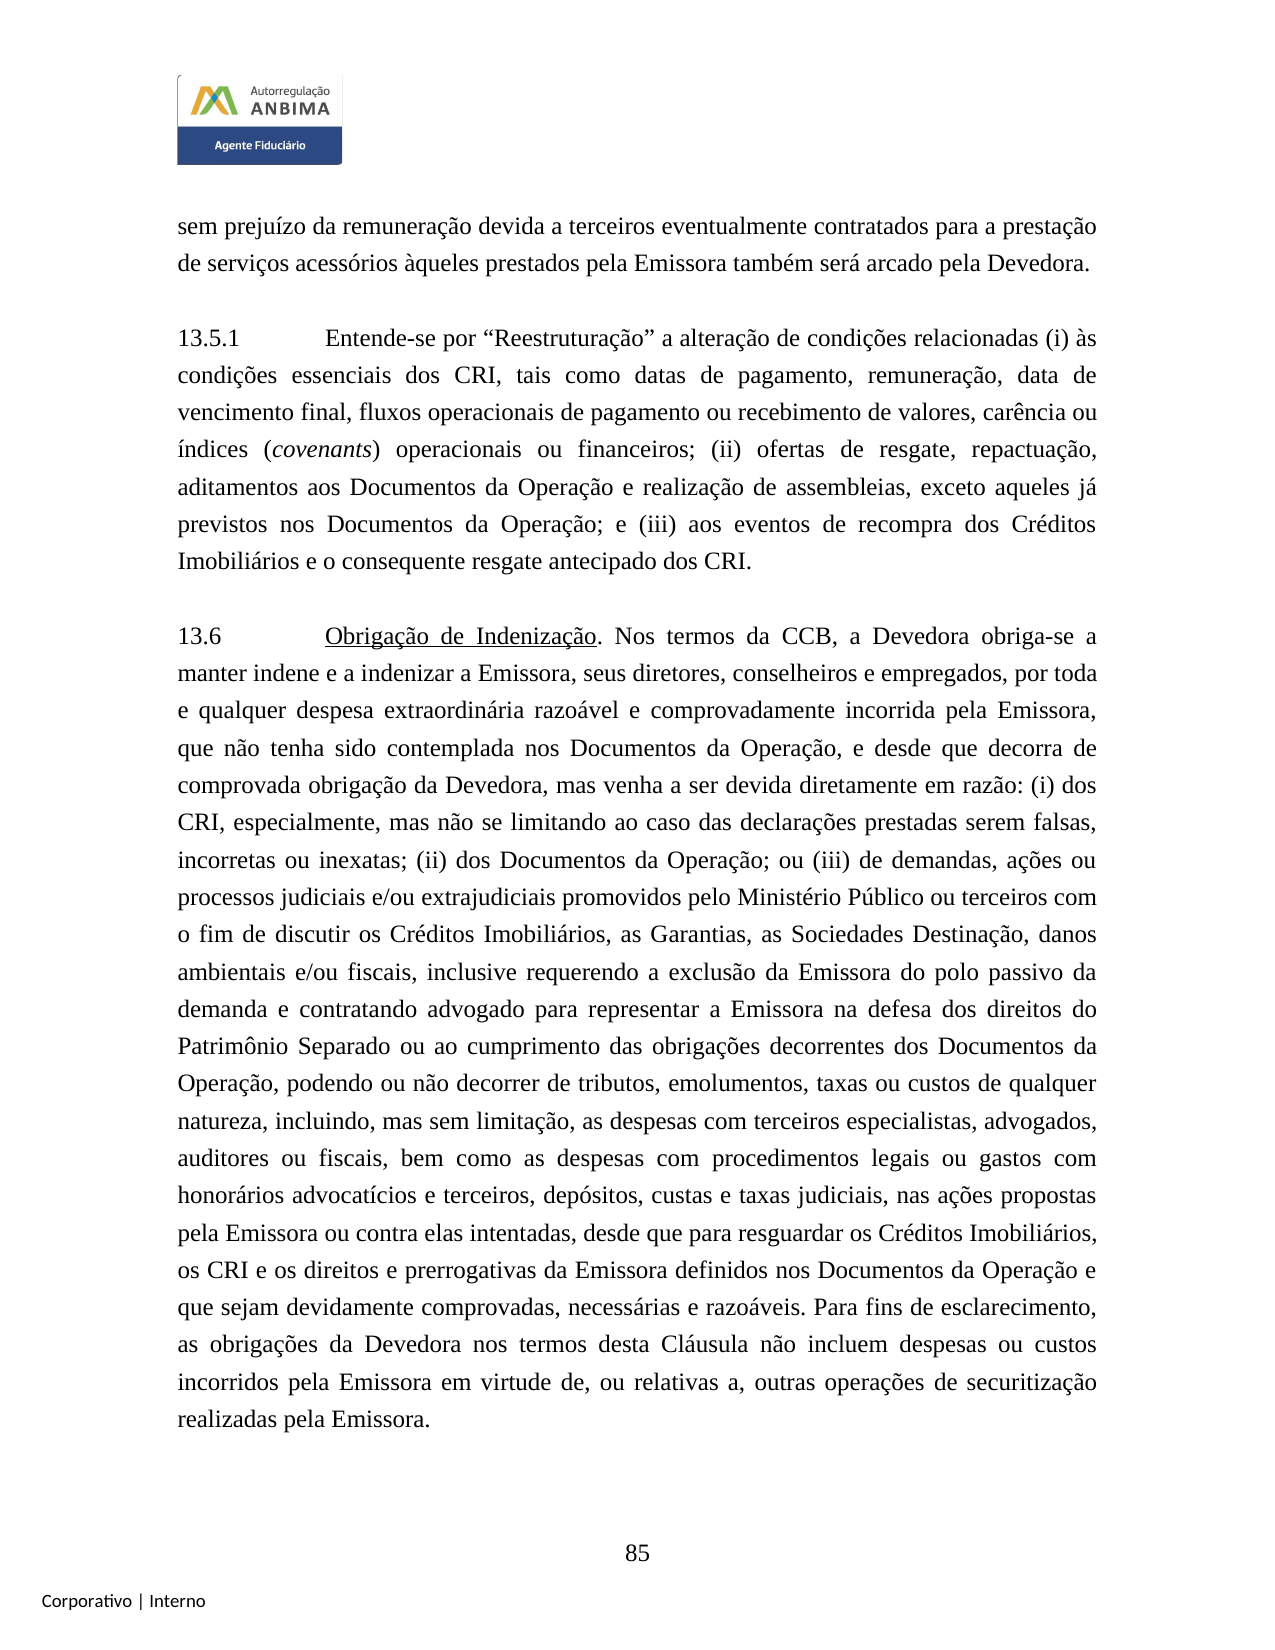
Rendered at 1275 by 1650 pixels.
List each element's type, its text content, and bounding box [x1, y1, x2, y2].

picture [177, 75, 343, 165]
text 13.5.1 Entende-se por “Reestruturação” a alteração de condições relacionadas (i) às condições essenciais dos CRI, tais como datas de pagamento, remuneração, data de vencimento final, fluxos operacionais de pagamento ou recebimento de valores, carência ou índices (covenants) operacionais ou financeiros; (ii) ofertas de resgate, repactuação, aditamentos aos Documentos da Operação e realização de assembleias, exceto aqueles já previstos nos Documentos da Operação; e (iii) aos eventos de recompra dos Créditos Imobiliários e o consequente resgate antecipado dos CRI. [177, 323, 1098, 575]
text 13.6 Obrigação de Indenização. Nos termos da CCB, a Devedora obriga-se a manter indene e a indenizar a Emissora, seus diretores, conselheiros e empregados, por toda e qualquer despesa extraordinária razoável e comprovadamente incorrida pela Emissora, que não tenha sido contemplada nos Documentos da Operação, e desde que decorra de comprovada obrigação da Devedora, mas venha a ser devida diretamente em razão: (i) dos CRI, especialmente, mas não se limitando ao caso das declarações prestadas serem falsas, incorretas ou inexatas; (ii) dos Documentos da Operação; ou (iii) de demandas, ações ou processos judiciais e/ou extrajudiciais promovidos pelo Ministério Público ou terceiros com o fim de discutir os Créditos Imobiliários, as Garantias, as Sociedades Destinação, danos ambientais e/ou fiscais, inclusive requerendo a exclusão da Emissora do polo passivo da demanda e contratando advogado para representar a Emissora na defesa dos direitos do Patrimônio Separado ou ao cumprimento das obrigações decorrentes dos Documentos da Operação, podendo ou não decorrer de tributos, emolumentos, taxas ou custos de qualquer natureza, incluindo, mas sem limitação, as despesas com terceiros especialistas, advogados, auditores ou fiscais, bem como as despesas com procedimentos legais ou gastos com honorários advocatícios e terceiros, depósitos, custas e taxas judiciais, nas ações propostas pela Emissora ou contra elas intentadas, desde que para resguardar os Créditos Imobiliários, os CRI e os direitos e prerrogativas da Emissora definidos nos Documentos da Operação e que sejam devidamente comprovadas, necessárias e razoáveis. Para fins de esclarecimento, as obrigações da Devedora nos termos desta Cláusula não incluem despesas ou custos incorridos pela Emissora em virtude de, ou relativas a, outras operações de securitização realizadas pela Emissora. [177, 621, 1098, 1433]
